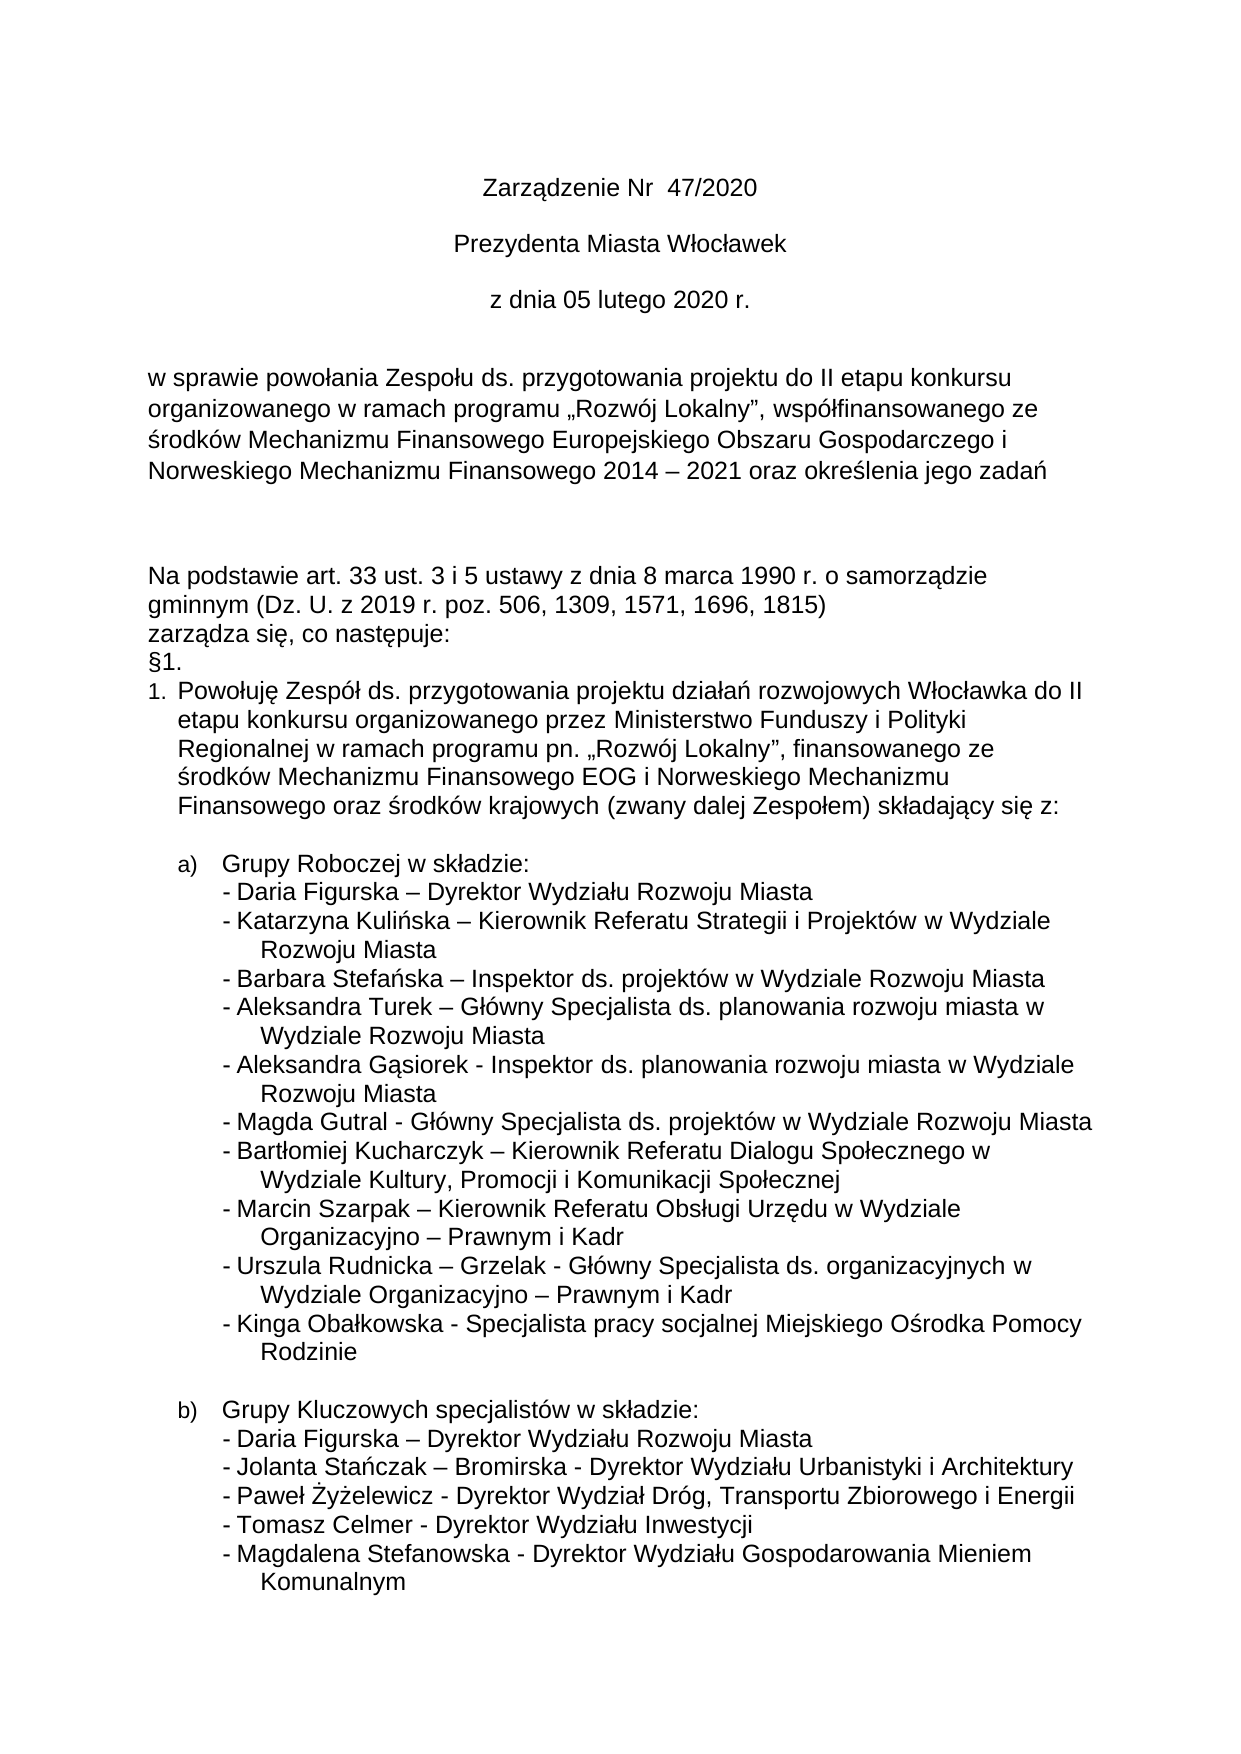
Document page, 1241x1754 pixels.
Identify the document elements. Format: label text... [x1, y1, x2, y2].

list Tomasz Celmer - Dyrektor Wydziału Inwestycji [223, 1510, 1092, 1538]
text zarządza się, co następuje: [148, 618, 1092, 647]
list Grupy Roboczej w składzie: [177, 848, 1092, 877]
list Katarzyna Kulińska – Kierownik Referatu Strategii i Projektów w Wydziale Rozwoju Miasta [223, 906, 1092, 963]
subtitle Zarządzenie Nr 47/2020 [148, 173, 1092, 201]
subtitle Prezydenta Miasta Włocławek [148, 229, 1092, 257]
subtitle z dnia 05 lutego 2020 r. [148, 285, 1092, 313]
list Grupy Kluczowych specjalistów w składzie: [177, 1395, 1092, 1423]
list Barbara Stefańska – Inspektor ds. projektów w Wydziale Rozwoju Miasta [223, 963, 1092, 992]
list Marcin Szarpak – Kierownik Referatu Obsługi Urzędu w Wydziale Organizacyjno – Prawnym i Kadr [223, 1193, 1092, 1251]
list Kinga Obałkowska - Specjalista pracy socjalnej Miejskiego Ośrodka Pomocy Rodzinie [223, 1308, 1092, 1366]
text Na podstawie art. 33 ust. 3 i 5 ustawy z dnia 8 marca 1990 r. o samorządzie gminnym (Dz. U. z 2019 r. poz. 506, 1309, 1571, 1696, 1815) [148, 561, 1092, 618]
list Urszula Rudnicka – Grzelak - Główny Specjalista ds. organizacyjnych w Wydziale Organizacyjno – Prawnym i Kadr [223, 1251, 1092, 1308]
list Bartłomiej Kucharczyk – Kierownik Referatu Dialogu Społecznego w Wydziale Kultury, Promocji i Komunikacji Społecznej [223, 1136, 1092, 1193]
list Aleksandra Turek – Główny Specjalista ds. planowania rozwoju miasta w Wydziale Rozwoju Miasta [223, 992, 1092, 1050]
list Daria Figurska – Dyrektor Wydziału Rozwoju Miasta [223, 1423, 1092, 1452]
list Daria Figurska – Dyrektor Wydziału Rozwoju Miasta [223, 877, 1092, 906]
list Aleksandra Gąsiorek - Inspektor ds. planowania rozwoju miasta w Wydziale Rozwoju Miasta [223, 1050, 1092, 1107]
list Magda Gutral - Główny Specjalista ds. projektów w Wydziale Rozwoju Miasta [223, 1107, 1092, 1136]
text w sprawie powołania Zespołu ds. przygotowania projektu do II etapu konkursu organizowanego w ramach programu „Rozwój Lokalny”, współfinansowanego ze środków Mechanizmu Finansowego Europejskiego Obszaru Gospodarczego i Norweskiego Mechanizmu Finansowego 2014 – 2021 oraz określenia jego zadań [148, 363, 1092, 484]
list Magdalena Stefanowska - Dyrektor Wydziału Gospodarowania Mieniem Komunalnym [223, 1538, 1092, 1596]
list Paweł Żyżelewicz - Dyrektor Wydział Dróg, Transportu Zbiorowego i Energii [223, 1481, 1092, 1510]
list Jolanta Stańczak – Bromirska - Dyrektor Wydziału Urbanistyki i Architektury [223, 1452, 1092, 1481]
list Powołuję Zespół ds. przygotowania projektu działań rozwojowych Włocławka do II etapu konkursu organizowanego przez Ministerstwo Funduszy i Polityki Regionalnej w ramach programu pn. „Rozwój Lokalny”, finansowanego ze środków Mechanizmu Finansowego EOG i Norweskiego Mechanizmu Finansowego oraz środków krajowych (zwany dalej Zespołem) składający się z: [148, 676, 1092, 820]
